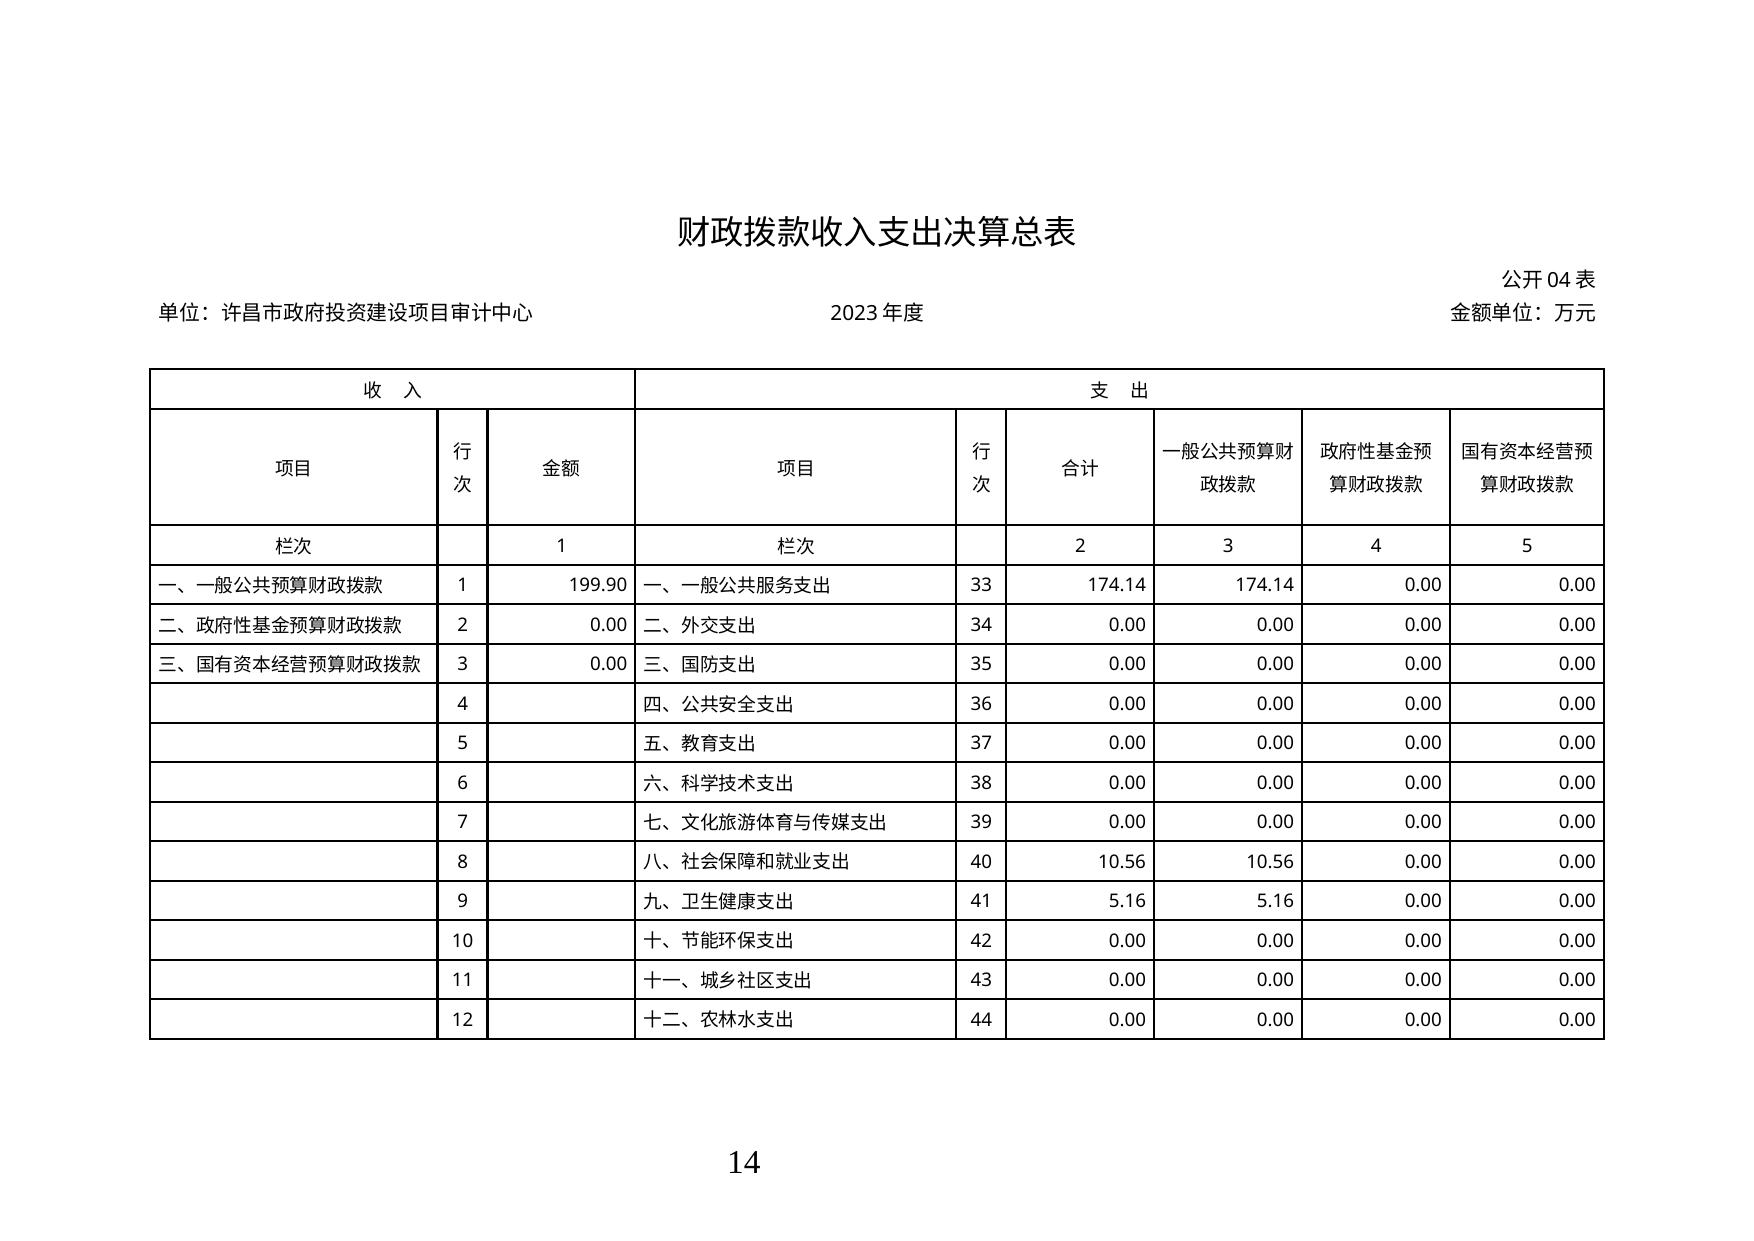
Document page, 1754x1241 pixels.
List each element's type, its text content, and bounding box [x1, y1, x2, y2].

table_cell 0.00 [1451, 961, 1603, 998]
table_cell [489, 842, 634, 879]
table_cell 0.00 [1303, 724, 1449, 761]
table_cell 0.00 [1155, 803, 1301, 840]
table_cell 0.00 [1007, 1000, 1153, 1037]
table_cell 0.00 [1451, 566, 1603, 603]
table_cell 金额单位：万元 [981, 295, 1604, 328]
table_cell 4 [1303, 526, 1449, 564]
table_cell 十、节能环保支出 [636, 921, 955, 958]
table_cell 0.00 [1155, 605, 1301, 643]
table_cell [151, 1000, 436, 1037]
table_cell 0.00 [1155, 1000, 1301, 1037]
text 财政拨款收入支出决算总表 [150, 198, 1604, 263]
table_cell 0.00 [1303, 684, 1449, 722]
table_cell 0.00 [1451, 724, 1603, 761]
table_cell 十一、城乡社区支出 [636, 961, 955, 998]
table_cell 0.00 [1303, 645, 1449, 682]
table_cell [489, 724, 634, 761]
table_cell 6 [439, 763, 486, 801]
table_cell 栏次 [636, 526, 955, 564]
table_cell 六、科学技术支出 [636, 763, 955, 801]
table_cell 0.00 [1451, 882, 1603, 919]
table_cell [151, 842, 436, 879]
table_cell 一、一般公共预算财政拨款 [151, 566, 436, 603]
table_cell [151, 921, 436, 958]
table_cell 40 [957, 842, 1005, 879]
table_cell 金额 [489, 410, 634, 524]
table_cell 8 [439, 842, 486, 879]
table_cell 项目 [636, 410, 955, 524]
table_cell 0.00 [1303, 921, 1449, 958]
table_cell [489, 763, 634, 801]
table_cell 0.00 [1451, 645, 1603, 682]
table_cell 0.00 [1007, 803, 1153, 840]
table_cell 199.90 [489, 566, 634, 603]
table_cell 10 [439, 921, 486, 958]
table_cell 1 [489, 526, 634, 564]
table_cell 36 [957, 684, 1005, 722]
table_header 收 入 [151, 370, 634, 408]
table_cell 0.00 [1155, 921, 1301, 958]
table_cell 0.00 [1303, 882, 1449, 919]
table_cell 八、社会保障和就业支出 [636, 842, 955, 879]
table_cell 0.00 [1451, 921, 1603, 958]
table_cell [489, 961, 634, 998]
table_cell 0.00 [1155, 645, 1301, 682]
table_cell 项目 [151, 410, 436, 524]
table_cell 合计 [1007, 410, 1153, 524]
table_cell 0.00 [1451, 842, 1603, 879]
table_cell [151, 724, 436, 761]
table_header 支 出 [636, 370, 1603, 408]
table_cell 政府性基金预算财政拨款 [1303, 410, 1449, 524]
table_cell [489, 882, 634, 919]
table_cell 5 [1451, 526, 1603, 564]
table_cell [151, 763, 436, 801]
table_cell [151, 684, 436, 722]
table_cell 4 [439, 684, 486, 722]
table_cell 国有资本经营预算财政拨款 [1451, 410, 1603, 524]
table_cell 3 [1155, 526, 1301, 564]
table_cell 39 [957, 803, 1005, 840]
table_cell 0.00 [1303, 961, 1449, 998]
table_cell [957, 526, 1005, 564]
table_cell 0.00 [1451, 803, 1603, 840]
table_cell 41 [957, 882, 1005, 919]
table_cell 五、教育支出 [636, 724, 955, 761]
table_cell 单位：许昌市政府投资建设项目审计中心 [150, 295, 773, 328]
table_cell 十二、农林水支出 [636, 1000, 955, 1037]
table_cell 九、卫生健康支出 [636, 882, 955, 919]
table_cell [151, 882, 436, 919]
table_cell 44 [957, 1000, 1005, 1037]
table_cell 三、国防支出 [636, 645, 955, 682]
table_cell 5.16 [1155, 882, 1301, 919]
table_cell 0.00 [1303, 763, 1449, 801]
table_cell 行次 [957, 410, 1005, 524]
table_cell [489, 921, 634, 958]
table_cell 栏次 [151, 526, 436, 564]
table_cell 三、国有资本经营预算财政拨款 [151, 645, 436, 682]
table_cell 七、文化旅游体育与传媒支出 [636, 803, 955, 840]
table_cell 0.00 [1007, 724, 1153, 761]
table_cell 0.00 [1007, 921, 1153, 958]
table_cell 43 [957, 961, 1005, 998]
table_cell 0.00 [1451, 1000, 1603, 1037]
table_cell 38 [957, 763, 1005, 801]
table_cell 0.00 [1007, 763, 1153, 801]
table_cell 一、一般公共服务支出 [636, 566, 955, 603]
table_cell 2023年度 [773, 295, 981, 328]
table_cell 0.00 [489, 605, 634, 643]
table_cell [489, 1000, 634, 1037]
table_cell 0.00 [489, 645, 634, 682]
table_cell 二、外交支出 [636, 605, 955, 643]
table_cell [489, 684, 634, 722]
table_cell 35 [957, 645, 1005, 682]
table_cell 0.00 [1451, 763, 1603, 801]
table_cell 0.00 [1303, 803, 1449, 840]
table_cell 二、政府性基金预算财政拨款 [151, 605, 436, 643]
table_cell 42 [957, 921, 1005, 958]
table_cell 7 [439, 803, 486, 840]
table_cell 0.00 [1451, 684, 1603, 722]
table_cell 四、公共安全支出 [636, 684, 955, 722]
table_cell 0.00 [1303, 566, 1449, 603]
table_cell [439, 526, 486, 564]
table_cell 1 [439, 566, 486, 603]
table_cell 12 [439, 1000, 486, 1037]
table_cell 2 [439, 605, 486, 643]
table_cell 0.00 [1451, 605, 1603, 643]
table_cell 行次 [439, 410, 486, 524]
table_cell 0.00 [1303, 1000, 1449, 1037]
table_cell 33 [957, 566, 1005, 603]
table_cell 2 [1007, 526, 1153, 564]
table_cell 0.00 [1007, 605, 1153, 643]
table_cell [151, 803, 436, 840]
table_cell 10.56 [1155, 842, 1301, 879]
table_cell [489, 803, 634, 840]
table_cell 34 [957, 605, 1005, 643]
table_cell 0.00 [1007, 645, 1153, 682]
table_cell 5.16 [1007, 882, 1153, 919]
table_cell 10.56 [1007, 842, 1153, 879]
table_cell 0.00 [1155, 724, 1301, 761]
table_cell 9 [439, 882, 486, 919]
table_cell 174.14 [1155, 566, 1301, 603]
table_cell 0.00 [1007, 961, 1153, 998]
table_cell 0.00 [1007, 684, 1153, 722]
table_cell [151, 961, 436, 998]
table_cell 11 [439, 961, 486, 998]
table_cell 0.00 [1155, 684, 1301, 722]
table_cell 0.00 [1303, 605, 1449, 643]
table_cell 0.00 [1155, 961, 1301, 998]
table_cell 5 [439, 724, 486, 761]
table_cell 174.14 [1007, 566, 1153, 603]
table_cell 一般公共预算财政拨款 [1155, 410, 1301, 524]
table_cell 37 [957, 724, 1005, 761]
table_cell 3 [439, 645, 486, 682]
table_cell 0.00 [1155, 763, 1301, 801]
table_header 公开04表 [150, 263, 1604, 295]
table_cell 0.00 [1303, 842, 1449, 879]
